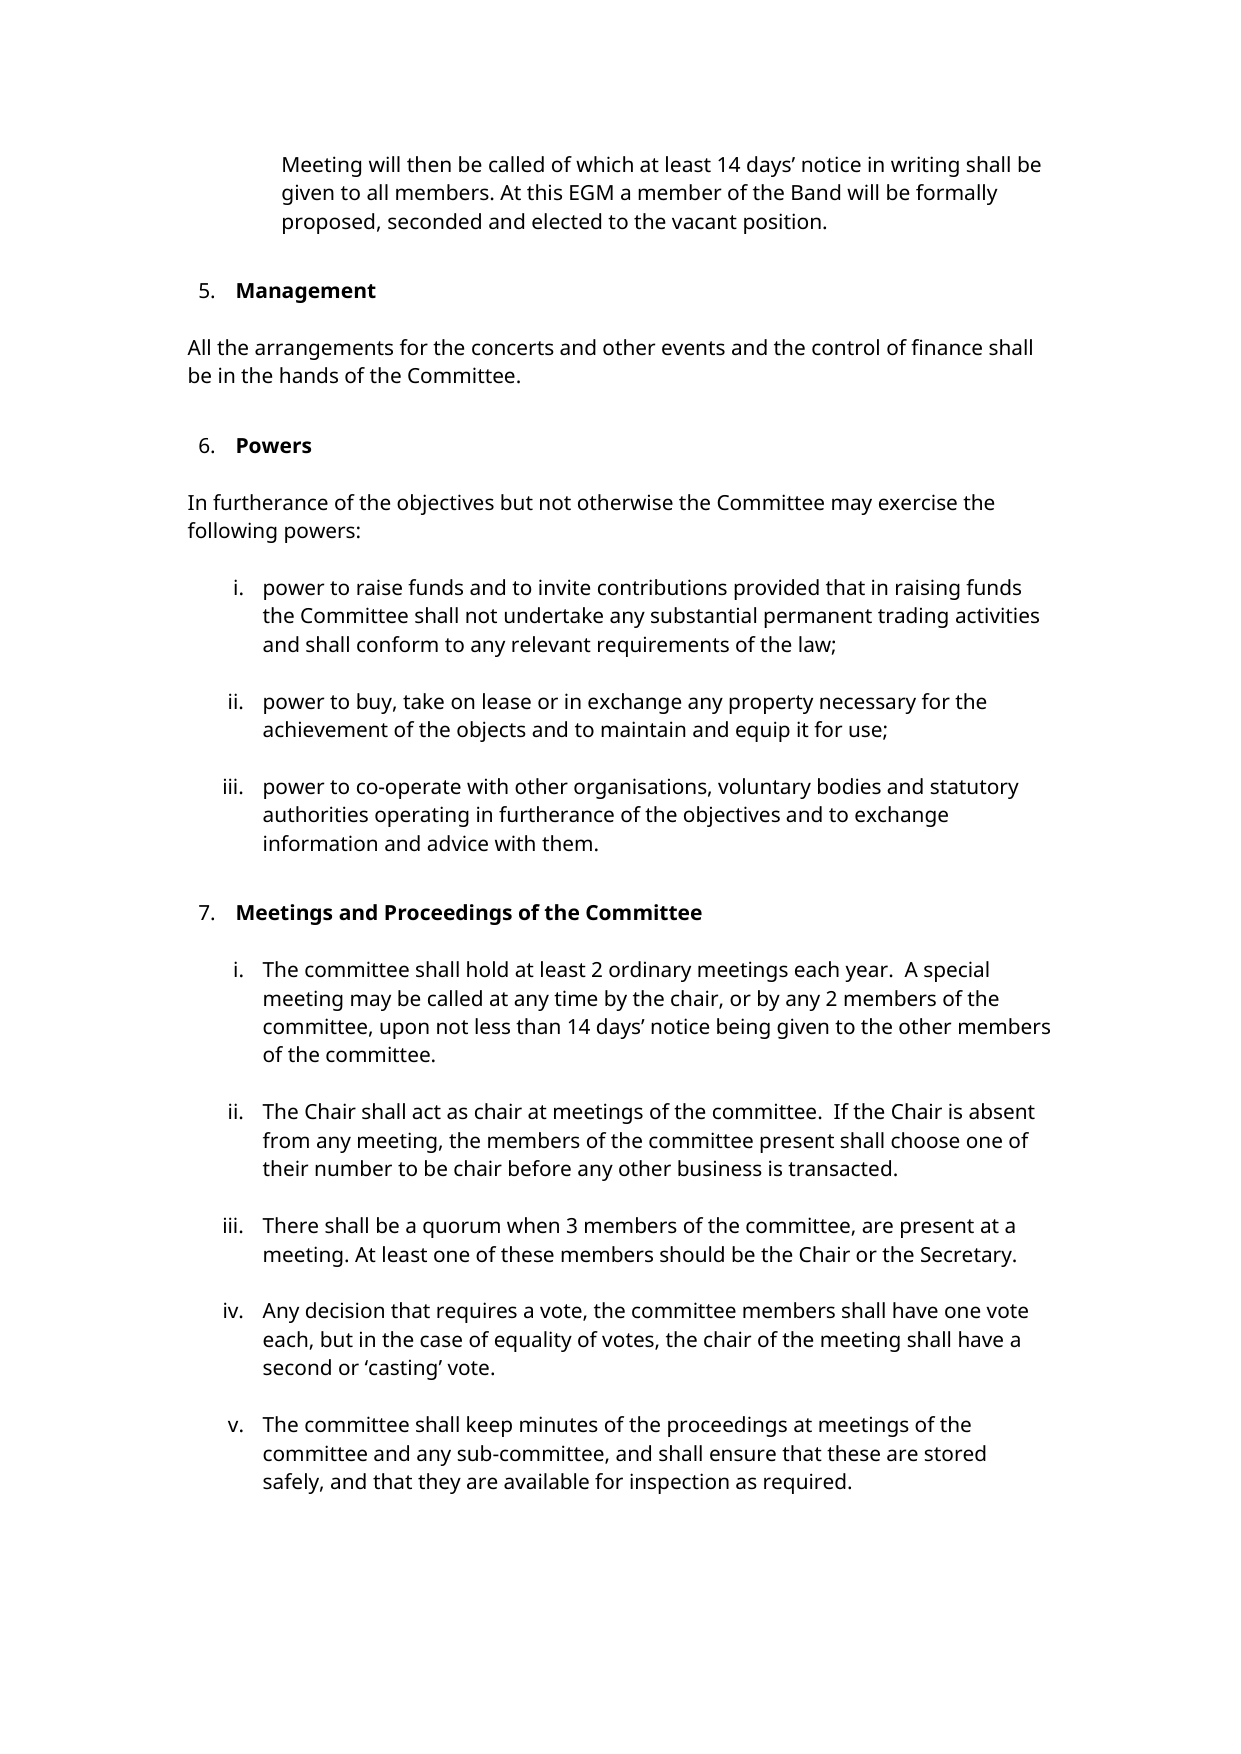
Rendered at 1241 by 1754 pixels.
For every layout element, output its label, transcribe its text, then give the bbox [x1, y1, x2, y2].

list The committee shall hold at least 2 ordinary meetings each year. A special meeting may be called at any time by the chair, or by any 2 members of the committee, upon not less than 14 days’ notice being given to the other members of the committee. [244, 955, 1053, 1069]
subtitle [262, 150, 1055, 235]
list power to co-operate with other organisations, voluntary bodies and statutory authorities operating in furtherance of the objectives and to exchange information and advice with them. [244, 772, 1053, 857]
list Any decision that requires a vote, the committee members shall have one vote each, but in the case of equality of votes, the chair of the meeting shall have a second or ‘casting’ vote. [244, 1297, 1053, 1382]
text All the arrangements for the concerts and other events and the control of finance shall be in the hands of the Committee. [187, 333, 1053, 390]
list power to raise funds and to invite contributions provided that in raising funds the Committee shall not undertake any substantial permanent trading activities and shall conform to any relevant requirements of the law; [244, 573, 1053, 658]
list power to buy, take on lease or in exchange any property necessary for the achievement of the objects and to maintain and equip it for use; [244, 687, 1053, 744]
list The committee shall keep minutes of the proceedings at meetings of the committee and any sub-committee, and shall ensure that these are stored safely, and that they are available for inspection as required. [244, 1410, 1053, 1496]
list The Chair shall act as chair at meetings of the committee. If the Chair is absent from any meeting, the members of the committee present shall choose one of their number to be chair before any other business is transacted. [244, 1097, 1053, 1183]
list There shall be a quorum when 3 members of the committee, are present at a meeting. At least one of these members should be the Chair or the Secretary. [244, 1211, 1053, 1268]
subtitle Meetings and Proceedings of the Committee [198, 898, 1055, 927]
subtitle Powers [198, 431, 1055, 459]
text In furtherance of the objectives but not otherwise the Committee may exercise the following powers: [187, 488, 1053, 545]
subtitle Management [198, 276, 1055, 305]
